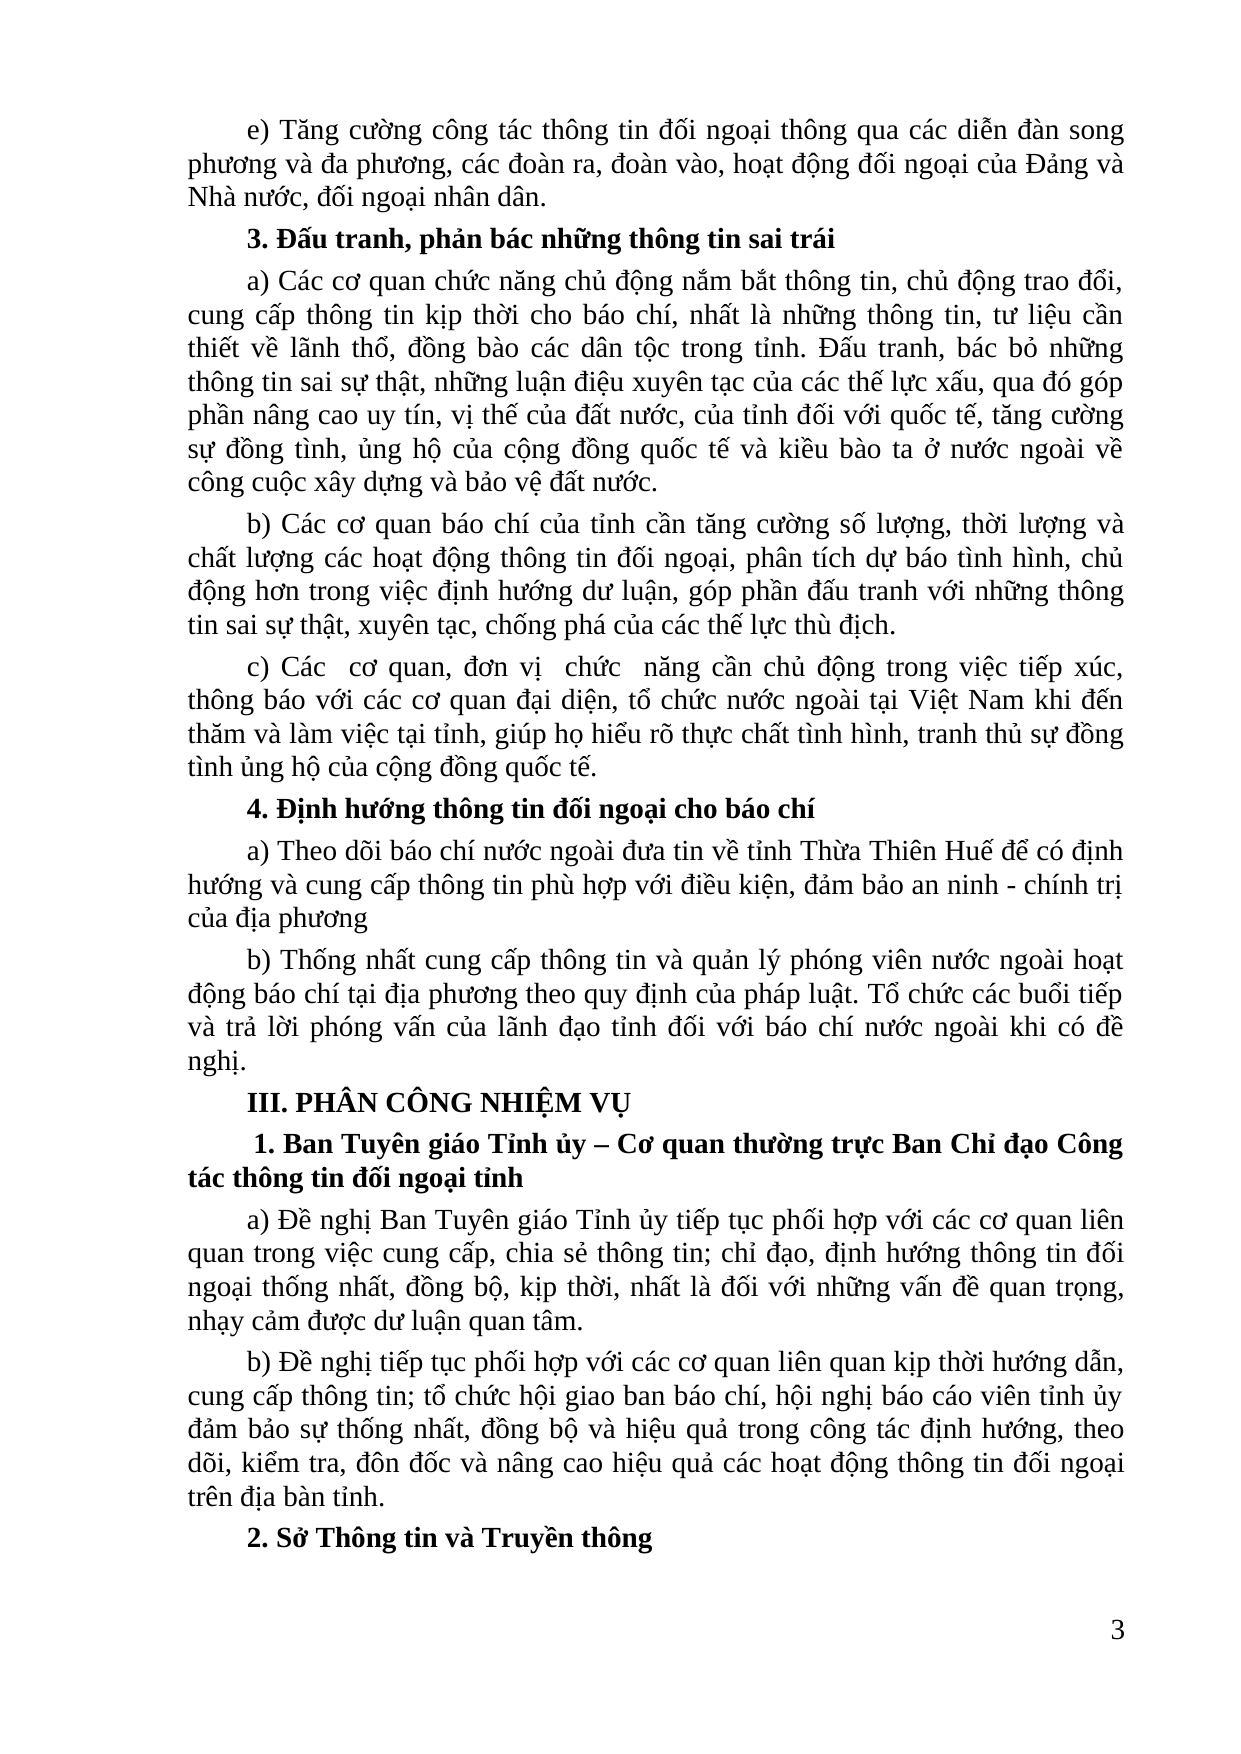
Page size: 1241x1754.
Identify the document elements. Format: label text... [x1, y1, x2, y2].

text e) Tăng cường công tác thông tin đối ngoại thông qua các diễn đàn song phương và đa phương, các đoàn ra, đoàn vào, hoạt động đối ngoại của Đảng và Nhà nước, đối ngoại nhân dân. [187, 112, 1125, 213]
text b) Đề nghị tiếp tục phối hợp với các cơ quan liên quan kịp thời hướng dẫn, cung cấp thông tin; tổ chức hội giao ban báo chí, hội nghị báo cáo viên tỉnh ủy đảm bảo sự thống nhất, đồng bộ và hiệu quả trong công tác định hướng, theo dõi, kiểm tra, đôn đốc và nâng cao hiệu quả các hoạt động thông tin đối ngoại trên địa bàn tỉnh. [187, 1344, 1125, 1512]
text a) Các cơ quan chức năng chủ động nắm bắt thông tin, chủ động trao đổi, cung cấp thông tin kịp thời cho báo chí, nhất là những thông tin, tư liệu cần thiết về lãnh thổ, đồng bào các dân tộc trong tỉnh. Đấu tranh, bác bỏ những thông tin sai sự thật, những luận điệu xuyên tạc của các thế lực xấu, qua đó góp phần nâng cao uy tín, vị thế của đất nước, của tỉnh đối với quốc tế, tăng cường sự đồng tình, ủng hộ của cộng đồng quốc tế và kiều bào ta ở nước ngoài về công cuộc xây dựng và bảo vệ đất nước. [187, 263, 1125, 498]
text III. PHÂN CÔNG NHIỆM VỤ [187, 1085, 1125, 1118]
text b) Thống nhất cung cấp thông tin và quản lý phóng viên nước ngoài hoạt động báo chí tại địa phương theo quy định của pháp luật. Tổ chức các buổi tiếp và trả lời phóng vấn của lãnh đạo tỉnh đối với báo chí nước ngoài khi có đề nghị. [187, 942, 1125, 1076]
text 4. Định hướng thông tin đối ngoại cho báo chí [187, 791, 1125, 825]
text 1. Ban Tuyên giáo Tỉnh ủy – Cơ quan thường trực Ban Chỉ đạo Công tác thông tin đối ngoại tỉnh [187, 1127, 1125, 1194]
text 3. Đấu tranh, phản bác những thông tin sai trái [187, 221, 1125, 255]
text b) Các cơ quan báo chí của tỉnh cần tăng cường số lượng, thời lượng và chất lượng các hoạt động thông tin đối ngoại, phân tích dự báo tình hình, chủ động hơn trong việc định hướng dư luận, góp phần đấu tranh với những thông tin sai sự thật, xuyên tạc, chống phá của các thế lực thù địch. [187, 506, 1125, 641]
text 2. Sở Thông tin và Truyền thông [187, 1521, 1125, 1554]
text c) Các cơ quan, đơn vị chức năng cần chủ động trong việc tiếp xúc, thông báo với các cơ quan đại diện, tổ chức nước ngoài tại Việt Nam khi đến thăm và làm việc tại tỉnh, giúp họ hiểu rõ thực chất tình hình, tranh thủ sự đồng tình ủng hộ của cộng đồng quốc tế. [187, 649, 1125, 783]
text a) Đề nghị Ban Tuyên giáo Tỉnh ủy tiếp tục phối hợp với các cơ quan liên quan trong việc cung cấp, chia sẻ thông tin; chỉ đạo, định hướng thông tin đối ngoại thống nhất, đồng bộ, kịp thời, nhất là đối với những vấn đề quan trọng, nhạy cảm được dư luận quan tâm. [187, 1202, 1125, 1336]
text a) Theo dõi báo chí nước ngoài đưa tin về tỉnh Thừa Thiên Huế để có định hướng và cung cấp thông tin phù hợp với điều kiện, đảm bảo an ninh - chính trị của địa phương [187, 833, 1125, 934]
